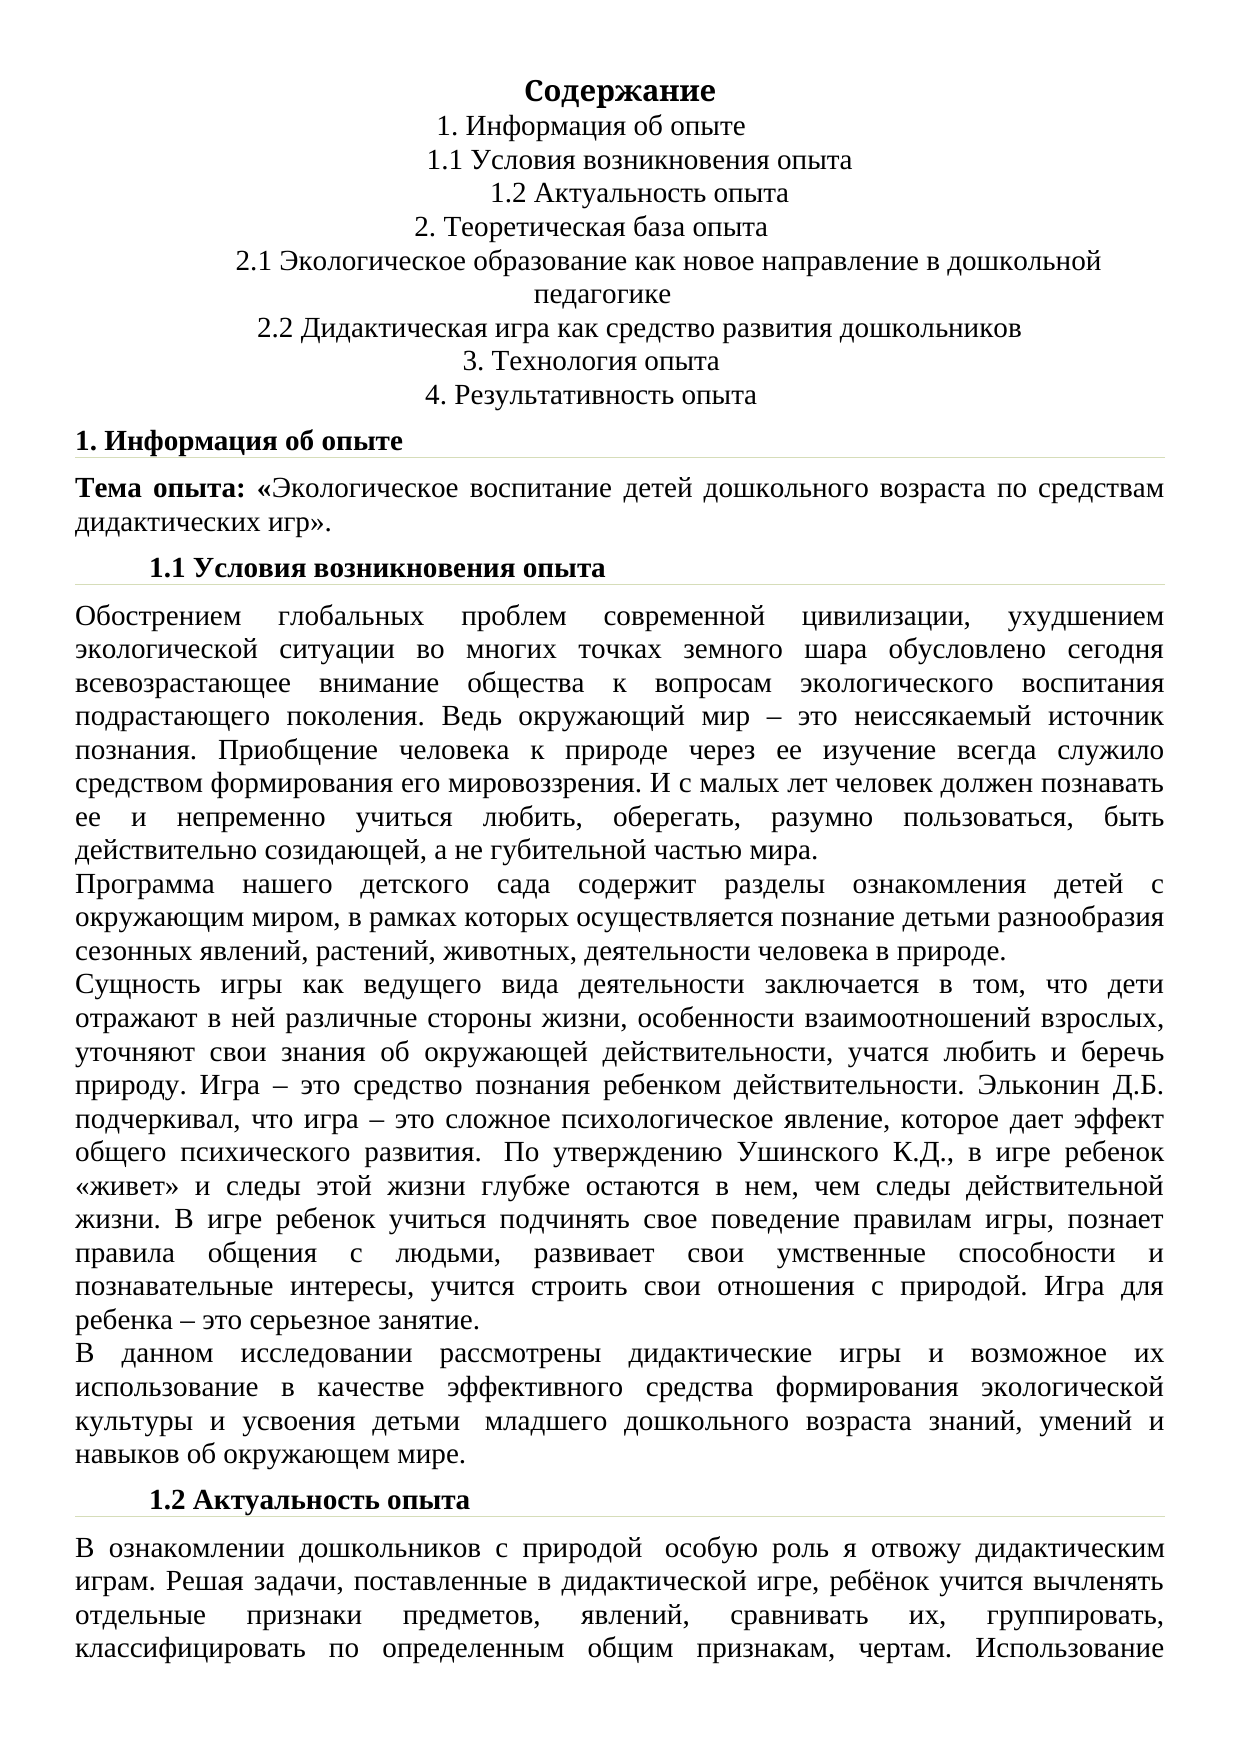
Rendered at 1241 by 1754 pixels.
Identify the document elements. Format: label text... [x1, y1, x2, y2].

text Содержание [75, 75, 1165, 108]
text 1. Информация об опыте [75, 423, 1165, 457]
text В данном исследовании рассмотрены дидактические игры и возможное их использование в качестве эффективного средства формирования экологической культуры и усвоения детьми младшего дошкольного возраста знаний, умений и навыков об окружающем мире. [75, 1336, 1165, 1470]
text 4. Результативность опыта [75, 377, 1165, 410]
text 1.2 Актуальность опыта [75, 1482, 1165, 1516]
text 1. Информация об опыте [75, 108, 1165, 142]
text Тема опыта: «Экологическое воспитание детей дошкольного возраста по средствам дидактических игр». [75, 471, 1165, 538]
text 1.2 Актуальность опыта [98, 176, 1165, 209]
text Сущность игры как ведущего вида деятельности заключается в том, что дети отражают в ней различные стороны жизни, особенности взаимоотношений взрослых, уточняют свои знания об окружающей действительности, учатся любить и беречь природу. Игра – это средство познания ребенком действительности. Эльконин Д.Б. подчеркивал, что игра – это сложное психологическое явление, которое дает эффект общего психического развития. По утверждению Ушинского К.Д., в игре ребенок «живет» и следы этой жизни глубже остаются в нем, чем следы действительной жизни. В игре ребенок учиться подчинять свое поведение правилам игры, познает правила общения с людьми, развивает свои умственные способности и познавательные интересы, учится строить свои отношения с природой. Игра для ребенка – это серьезное занятие. [75, 967, 1165, 1336]
text 1.1 Условия возникновения опыта [98, 142, 1165, 176]
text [75, 1530, 1165, 1664]
text 3. Технология опыта [75, 343, 1165, 377]
text Программа нашего детского сада содержит разделы ознакомления детей с окружающим миром, в рамках которых осуществляется познание детьми разнообразия сезонных явлений, растений, животных, деятельности человека в природе. [75, 866, 1165, 967]
text 2.1 Экологическое образование как новое направление в дошкольной педагогике [98, 243, 1165, 310]
text 2.2 Дидактическая игра как средство развития дошкольников [98, 310, 1165, 343]
text 1.1 Условия возникновения опыта [75, 550, 1165, 584]
text 2. Теоретическая база опыта [75, 209, 1165, 243]
text Обострением глобальных проблем современной цивилизации, ухудшением экологической ситуации во многих точках земного шара обусловлено сегодня всевозрастающее внимание общества к вопросам экологического воспитания подрастающего поколения. Ведь окружающий мир – это неиссякаемый источник познания. Приобщение человека к природе через ее изучение всегда служило средством формирования его мировоззрения. И с малых лет человек должен познавать ее и непременно учиться любить, оберегать, разумно пользоваться, быть действительно созидающей, а не губительной частью мира. [75, 598, 1165, 866]
